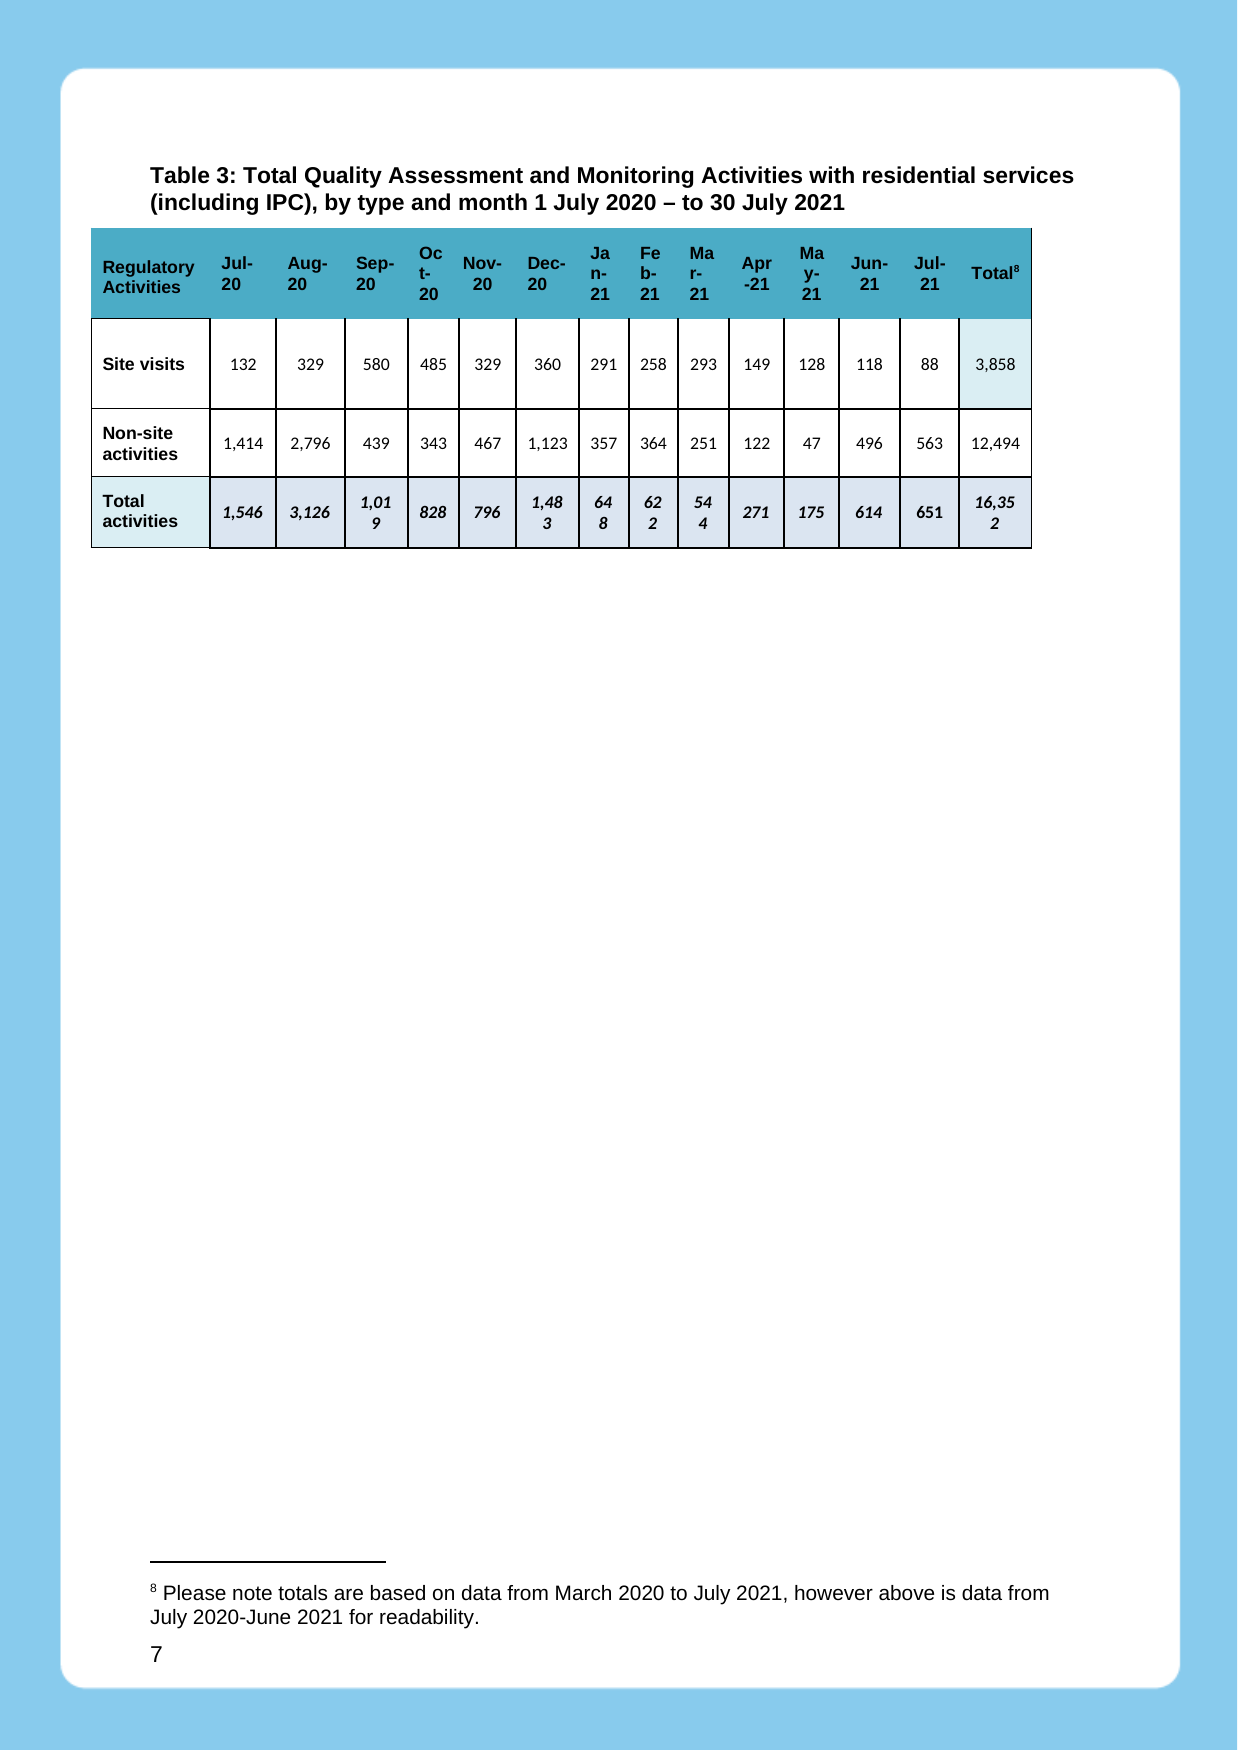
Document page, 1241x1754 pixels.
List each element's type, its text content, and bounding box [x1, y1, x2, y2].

table_header Total [960, 229, 1031, 318]
table_cell 343 [409, 410, 458, 476]
table_cell 3,126 [277, 478, 344, 547]
table_header Dec-20 [517, 229, 578, 318]
table_cell 1,019 [346, 478, 407, 547]
table_cell 544 [679, 478, 728, 547]
table_header Mar-21 [679, 229, 728, 318]
text Table 3: Total Quality Assessment and Monitoring Activities with residential services (including IPC), by type and month 1 July 2020 – to 30 July 2021 [150, 162, 1090, 215]
table_cell 439 [346, 410, 407, 476]
picture [0, 0, 1238, 1750]
table_header Jun- 21 [839, 229, 899, 318]
table_cell 149 [730, 319, 783, 408]
table_cell 467 [460, 410, 515, 476]
table_cell 1,414 [211, 410, 275, 476]
table_cell 614 [840, 478, 899, 547]
table_cell Site visits [92, 319, 209, 408]
table_header Apr-21 [729, 229, 784, 318]
table_header Regulatory Activities [92, 229, 209, 318]
table_header Nov- 20 [460, 229, 516, 318]
table_cell 293 [679, 319, 728, 408]
table_cell 563 [901, 410, 958, 476]
table_cell 132 [211, 319, 275, 408]
table_cell 16,352 [960, 478, 1031, 547]
table_cell 12,494 [960, 410, 1031, 476]
table_header Jan-21 [579, 229, 628, 318]
table_header May- 21 [785, 229, 838, 318]
table_cell 122 [730, 410, 783, 476]
table_header Jul- 20 [211, 229, 276, 318]
table_cell 648 [580, 478, 628, 547]
table_cell Non-site activities [92, 409, 209, 476]
table_cell 175 [785, 478, 838, 547]
table_cell 329 [277, 319, 344, 408]
table_header Oct-20 [408, 229, 459, 318]
table_cell 364 [630, 410, 677, 476]
table_cell 2,796 [277, 410, 344, 476]
table_cell 3,858 [960, 319, 1031, 408]
table_cell 496 [840, 410, 899, 476]
table_cell 622 [630, 478, 677, 547]
table_cell 118 [840, 319, 899, 408]
table_cell 828 [409, 478, 458, 547]
table_cell 651 [901, 478, 958, 547]
table_cell 485 [409, 319, 458, 408]
table_cell 47 [785, 410, 838, 476]
table_cell 1,546 [211, 478, 275, 547]
table_cell 291 [580, 319, 628, 408]
table_header Sep-20 [345, 229, 407, 318]
table_cell 796 [460, 478, 515, 547]
table_cell 1,483 [517, 478, 578, 547]
table_header Feb-21 [629, 229, 678, 318]
table_cell 329 [460, 319, 515, 408]
table_cell 360 [517, 319, 578, 408]
table_header Aug-20 [277, 229, 344, 318]
table_cell 580 [346, 319, 407, 408]
table_cell 1,123 [517, 410, 578, 476]
table_cell 128 [785, 319, 838, 408]
table_cell 88 [901, 319, 958, 408]
table_cell 258 [630, 319, 677, 408]
table_cell 271 [730, 478, 783, 547]
table_cell 251 [679, 410, 728, 476]
table_cell Total activities [92, 477, 209, 547]
table_header Jul- 21 [900, 229, 959, 318]
table_cell 357 [580, 410, 628, 476]
